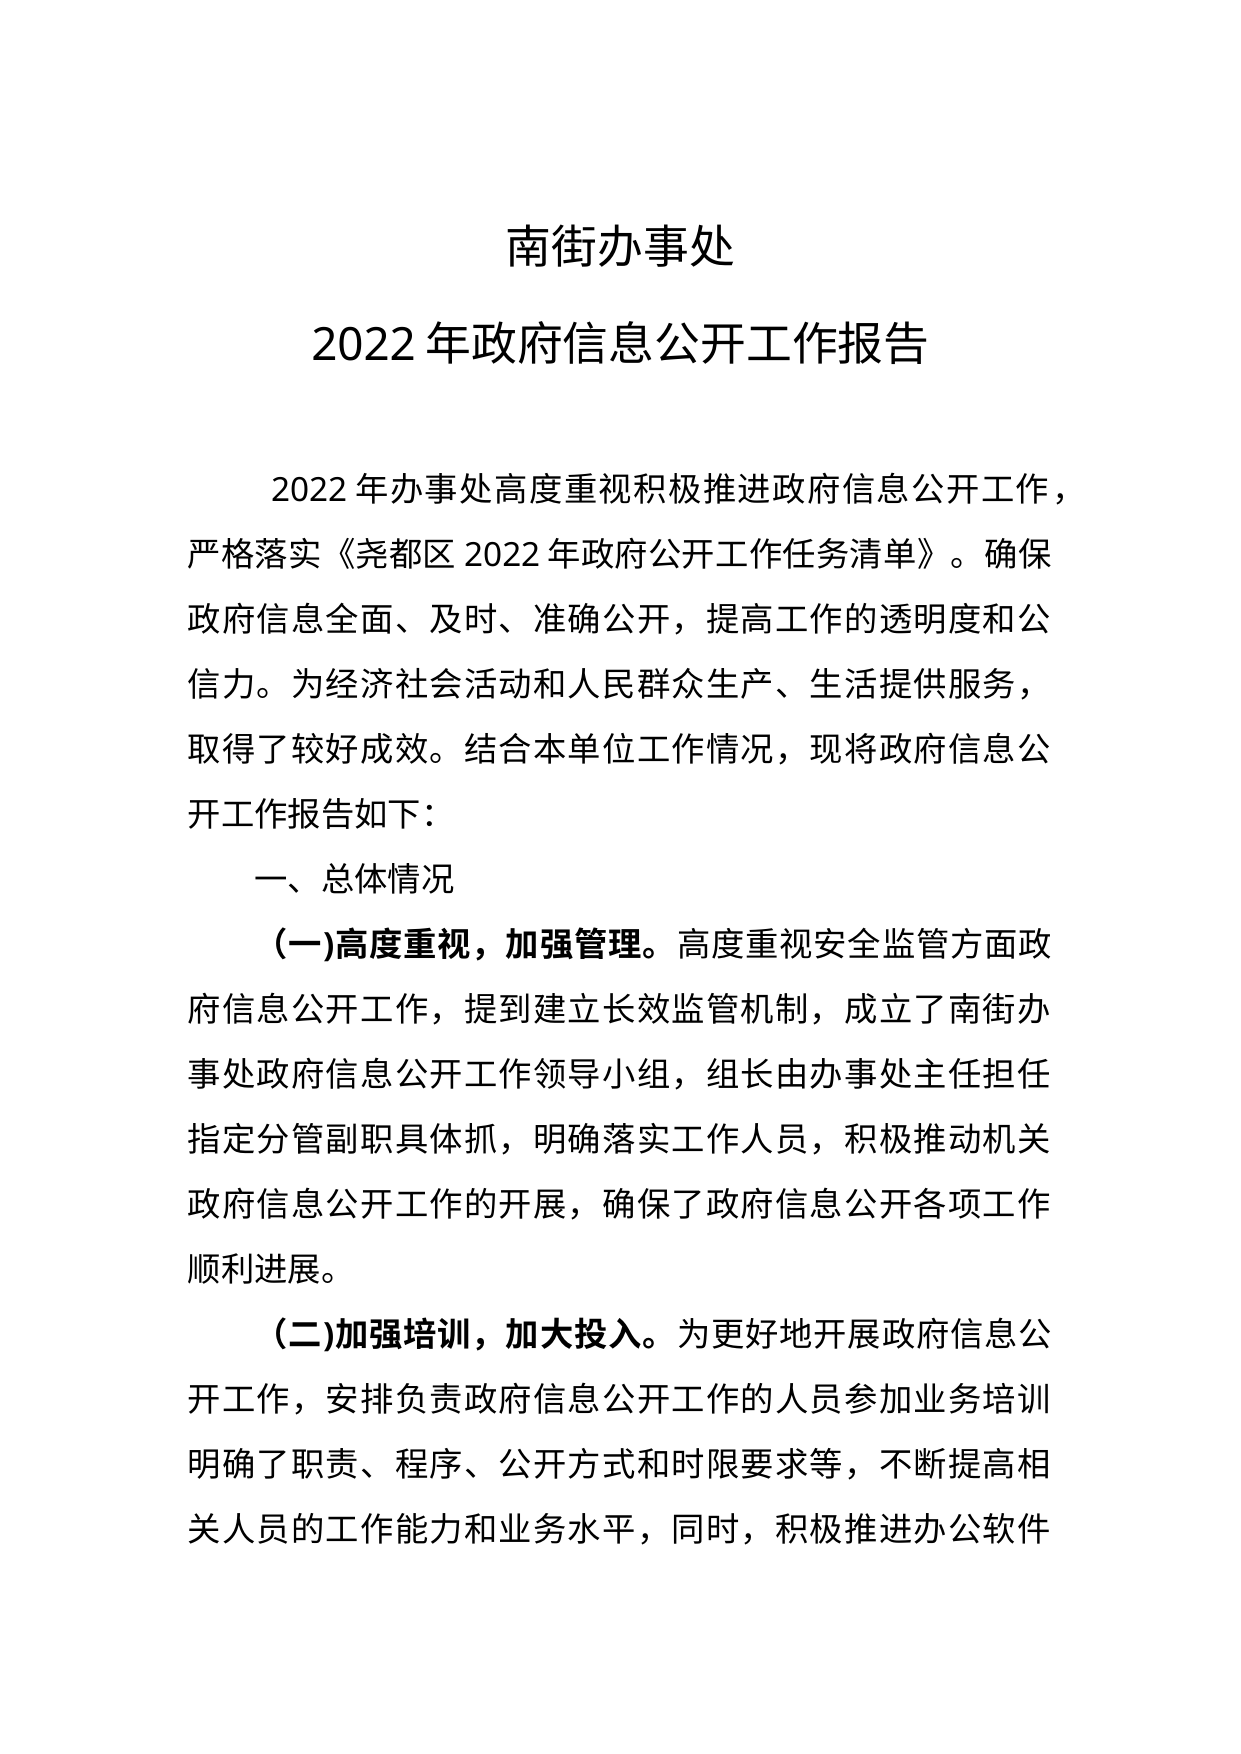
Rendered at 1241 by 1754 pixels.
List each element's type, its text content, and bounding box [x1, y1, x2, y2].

text 2022年政府信息公开工作报告 [187, 292, 1053, 389]
text 南街办事处 [187, 194, 1053, 292]
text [187, 1299, 1053, 1559]
text 一、总体情况 [187, 844, 1053, 909]
text （一)高度重视，加强管理。高度重视安全监管方面政府信息公开工作，提到建立长效监管机制，成立了南街办事处政府信息公开工作领导小组，组长由办事处主任担任，指定分管副职具体抓，明确落实工作人员，积极推动机关政府信息公开工作的开展，确保了政府信息公开各项工作顺利进展。 [187, 909, 1053, 1299]
text 2022年办事处高度重视积极推进政府信息公开工作，严格落实《尧都区2022年政府公开工作任务清单》。确保政府信息全面、及时、准确公开，提高工作的透明度和公信力。为经济社会活动和人民群众生产、生活提供服务，取得了较好成效。结合本单位工作情况，现将政府信息公开工作报告如下： [187, 454, 1053, 844]
